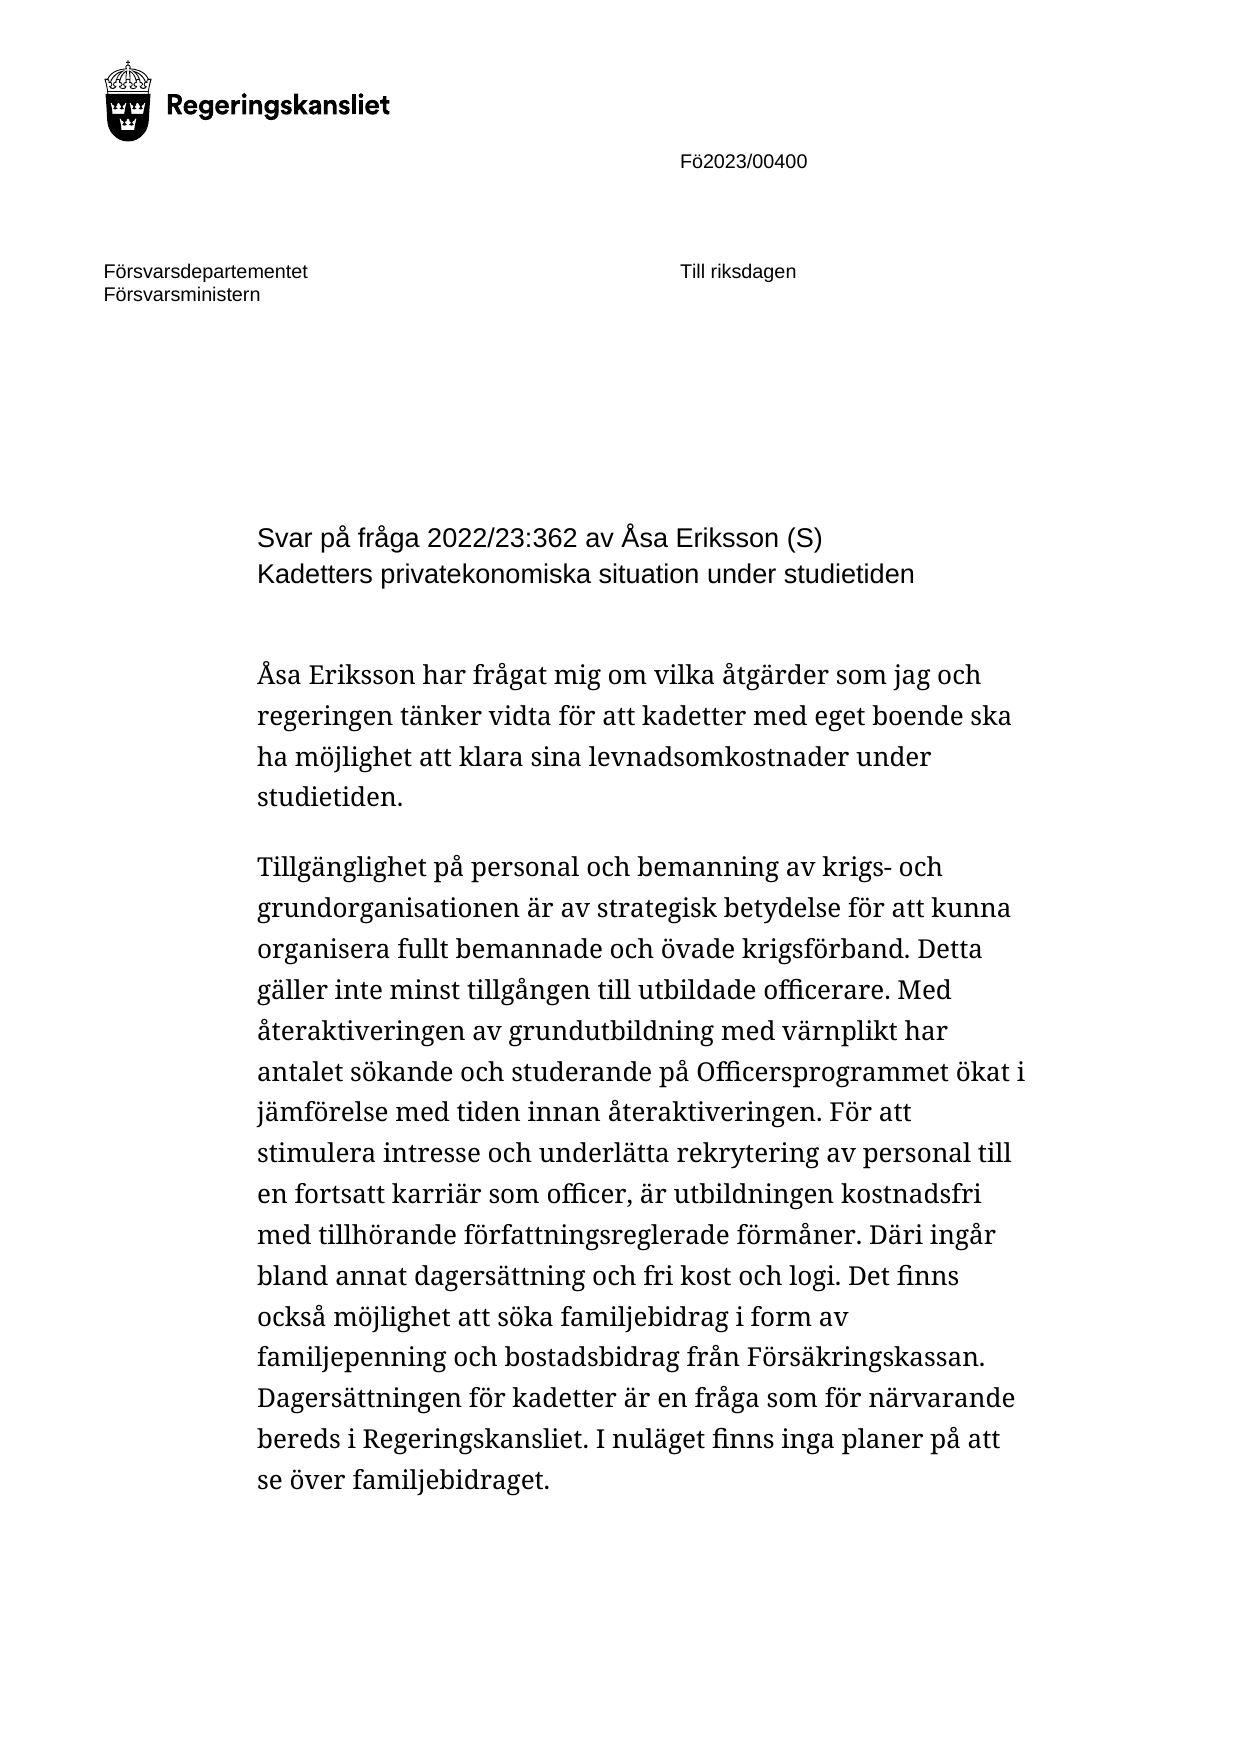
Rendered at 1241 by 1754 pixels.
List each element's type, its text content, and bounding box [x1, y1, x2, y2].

text Tillgänglighet på personal och bemanning av krigs- och grundorganisationen är av strategisk betydelse för att kunna organisera fullt bemannade och övade krigsförband. Detta gäller inte minst tillgången till utbildade officerare. Med återaktiveringen av grundutbildning med värnplikt har antalet sökande och studerande på Officersprogrammet ökat i jämförelse med tiden innan återaktiveringen. För att stimulera intresse och underlätta rekrytering av personal till en fortsatt karriär som officer, är utbildningen kostnadsfri med tillhörande författningsreglerade förmåner. Däri ingår bland annat dagersättning och fri kost och logi. Det finns också möjlighet att söka familjebidrag i form av familjepenning och bostadsbidrag från Försäkringskassan. Dagersättningen för kadetter är en fråga som för närvarande bereds i Regeringskansliet. I nuläget finns inga planer på att se över familjebidraget. [257, 849, 1033, 1497]
title Svar på fråga 2022/23:362 av Åsa Eriksson (S) Kadetters privatekonomiska situation under studietiden [257, 522, 1033, 589]
text Åsa Eriksson har frågat mig om vilka åtgärder som jag och regeringen tänker vidta för att kadetter med eget boende ska ha möjlighet att klara sina levnadsomkostnader under studietiden. [257, 657, 1033, 814]
